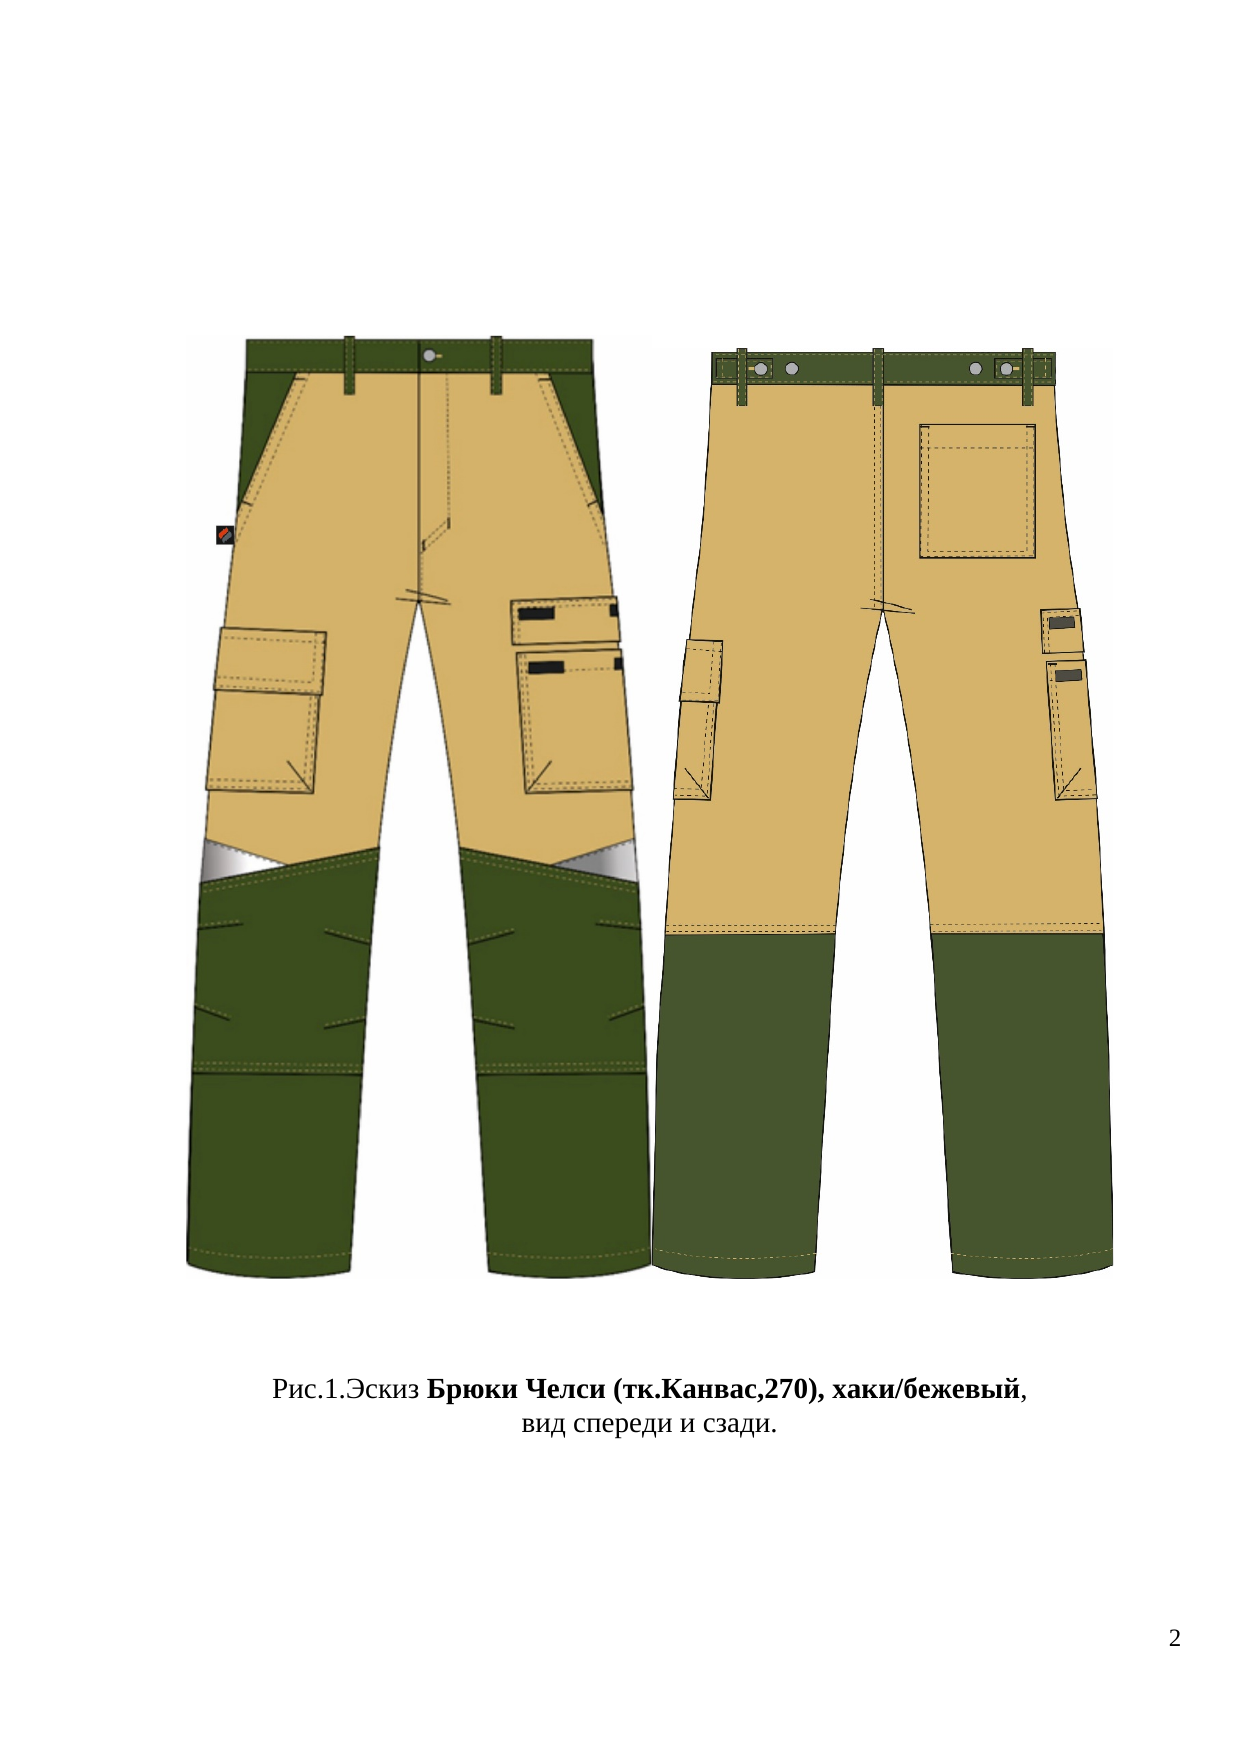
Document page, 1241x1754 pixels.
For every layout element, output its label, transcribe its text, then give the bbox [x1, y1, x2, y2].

text Рис.1.Эскиз Брюки Челси (тк.Канвас,270), хаки/бежевый, [118, 1371, 1181, 1405]
text вид спереди и сзади. [118, 1405, 1181, 1438]
picture [186, 335, 1114, 1279]
